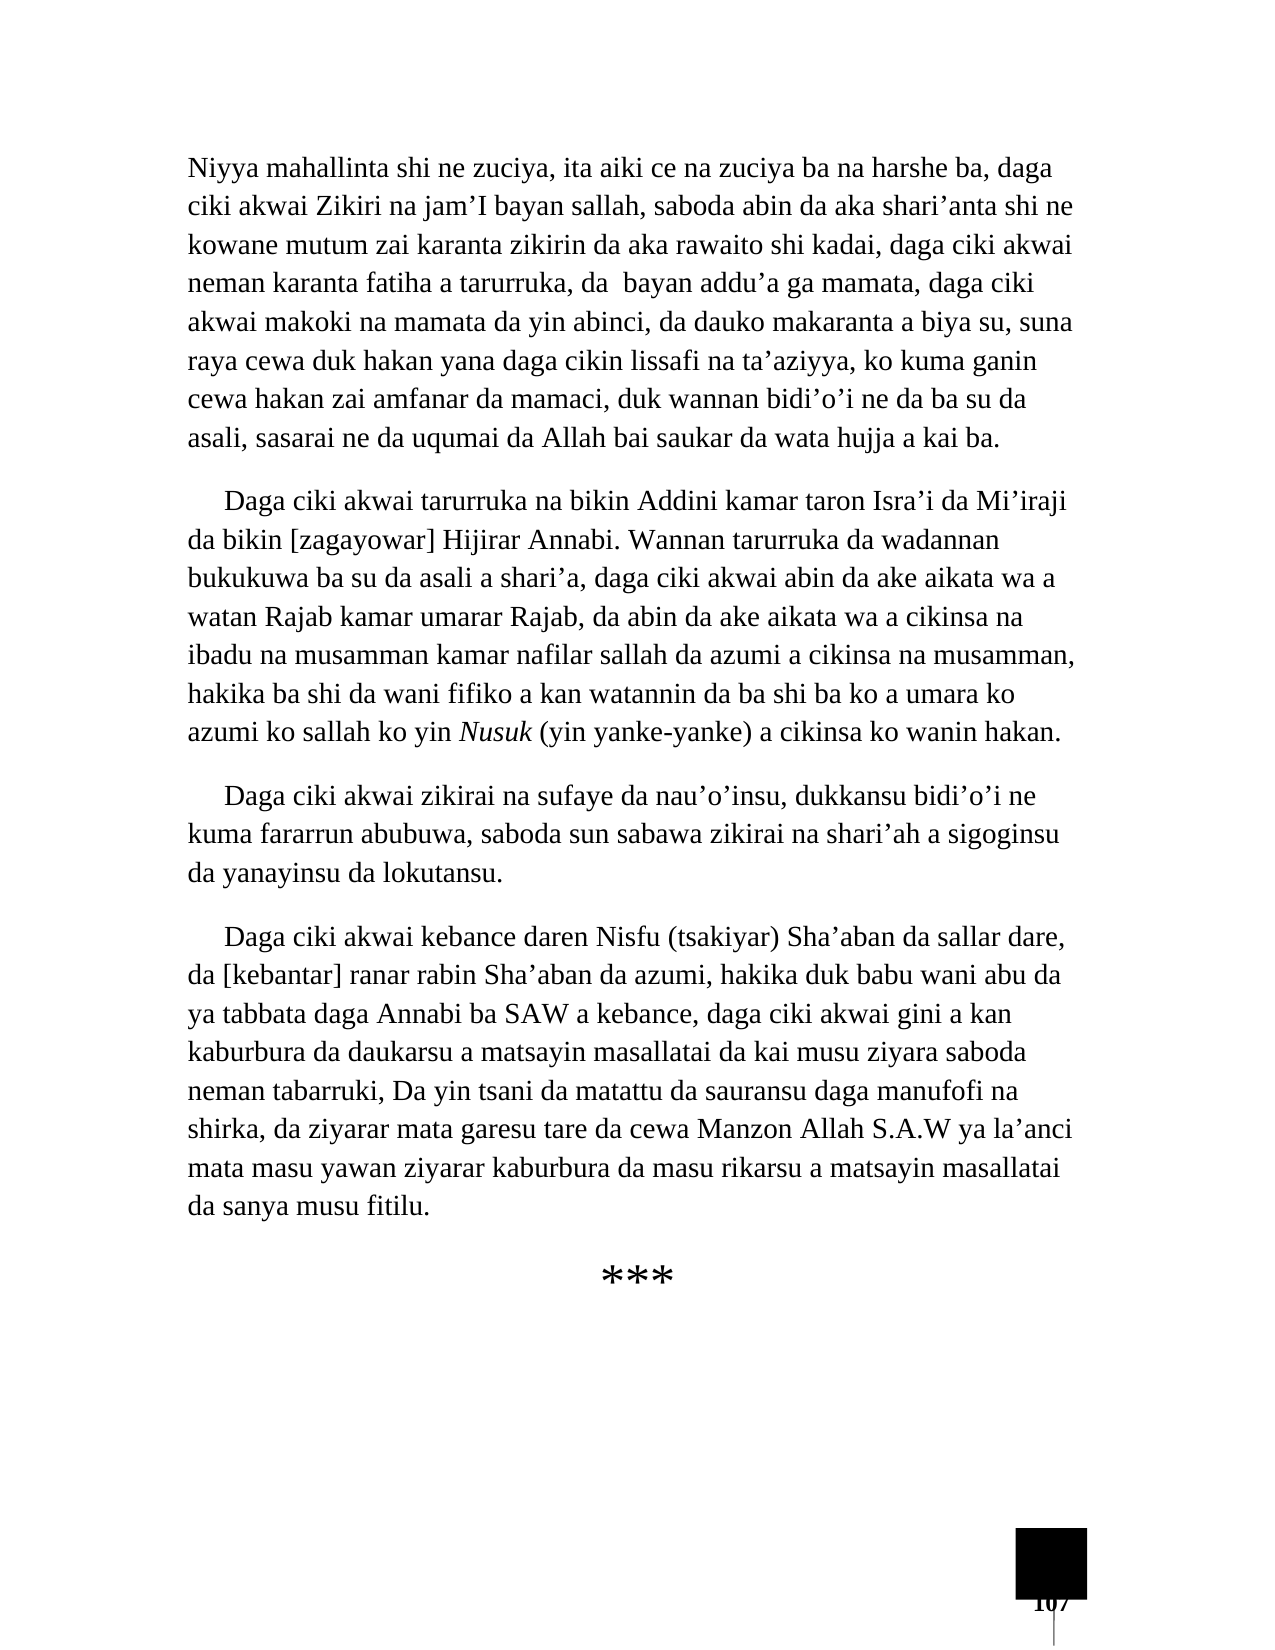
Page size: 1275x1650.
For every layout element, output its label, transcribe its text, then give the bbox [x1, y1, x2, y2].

text Daga ciki akwai zikirai na sufaye da nau’o’insu, dukkansu bidi’o’i ne kuma fararrun abubuwa, saboda sun sabawa zikirai na shari’ah a sigoginsu da yanayinsu da lokutansu. [187, 778, 1087, 889]
text *** [187, 1252, 1087, 1309]
text Daga ciki akwai tarurruka na bikin Addini kamar taron Isra’i da Mi’iraji da bikin [zagayowar] Hijirar Annabi. Wannan tarurruka da wadannan bukukuwa ba su da asali a shari’a, daga ciki akwai abin da ake aikata wa a watan Rajab kamar umarar Rajab, da abin da ake aikata wa a cikinsa na ibadu na musamman kamar nafilar sallah da azumi a cikinsa na musamman, hakika ba shi da wani fifiko a kan watannin da ba shi ba ko a umara ko azumi ko sallah ko yin Nusuk (yin yanke-yanke) a cikinsa ko wanin hakan. [187, 483, 1087, 748]
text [187, 150, 1087, 453]
text Daga ciki akwai kebance daren Nisfu (tsakiyar) Sha’aban da sallar dare, da [kebantar] ranar rabin Sha’aban da azumi, hakika duk babu wani abu da ya tabbata daga Annabi ba SAW a kebance, daga ciki akwai gini a kan kaburbura da daukarsu a matsayin masallatai da kai musu ziyara saboda neman tabarruki, Da yin tsani da matattu da sauransu daga manufofi na shirka, da ziyarar mata garesu tare da cewa Manzon Allah S.A.W ya la’anci mata masu yawan ziyarar kaburbura da masu rikarsu a matsayin masallatai da sanya musu fitilu. [187, 919, 1087, 1222]
